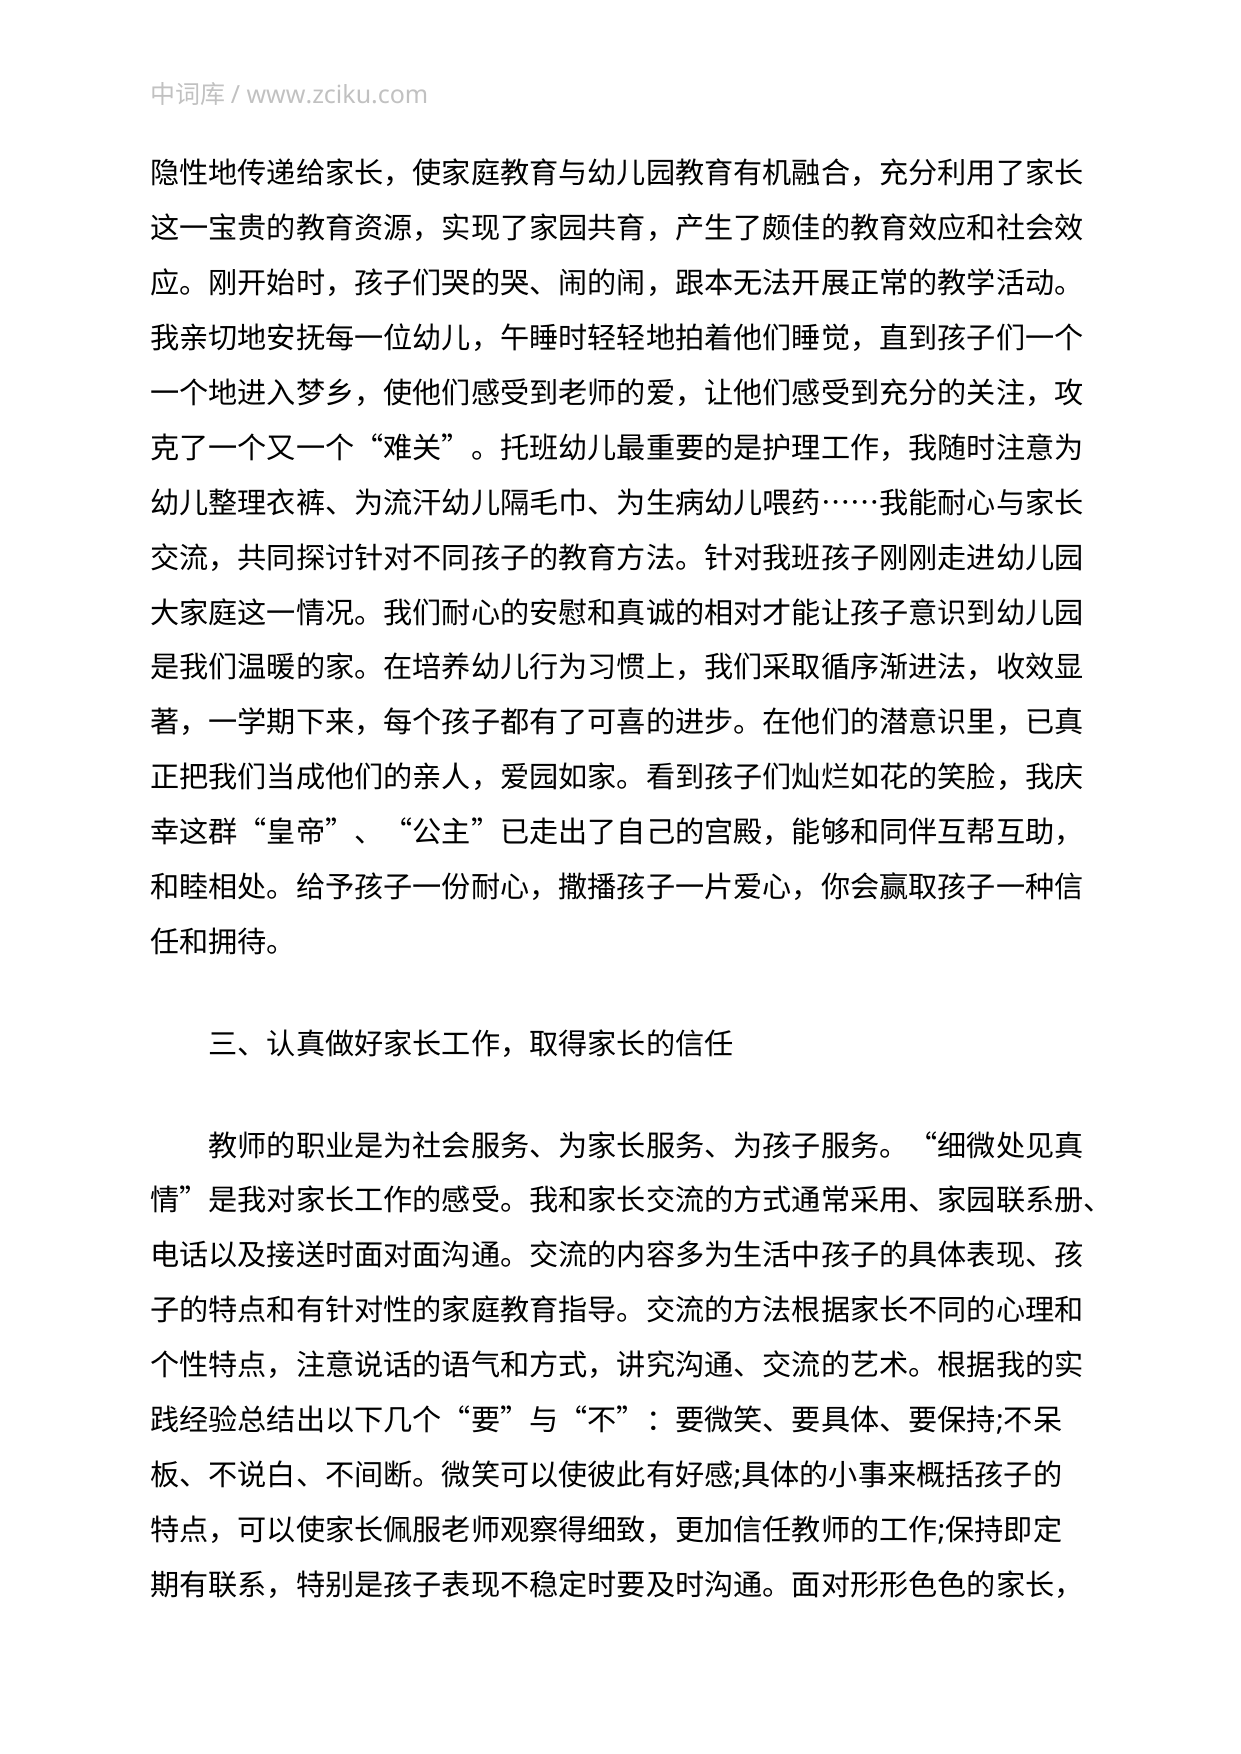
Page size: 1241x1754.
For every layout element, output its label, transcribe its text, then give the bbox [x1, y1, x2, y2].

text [150, 150, 1090, 961]
text 三、认真做好家长工作，取得家长的信任 [150, 1020, 1090, 1063]
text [150, 1122, 1090, 1604]
